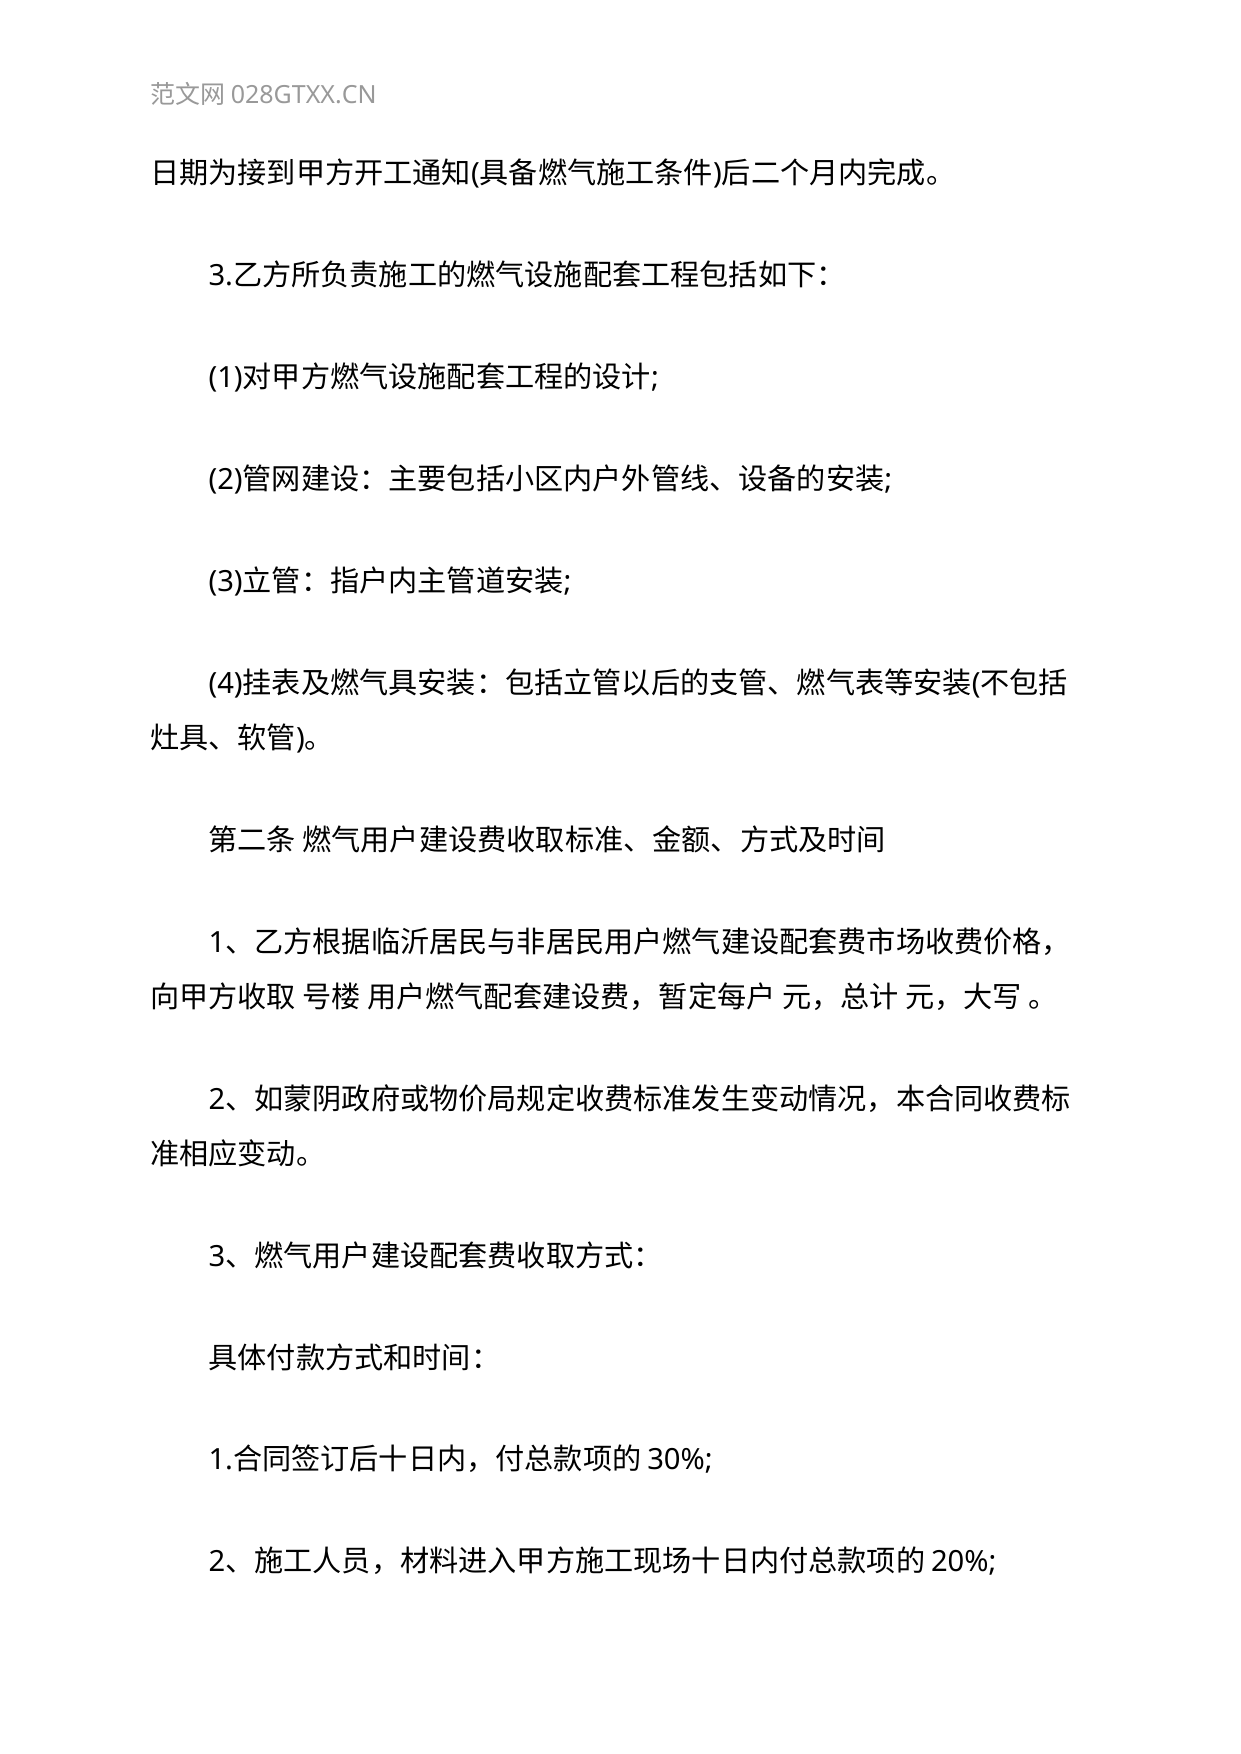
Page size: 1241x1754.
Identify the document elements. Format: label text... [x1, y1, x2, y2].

text 具体付款方式和时间： [150, 1334, 1090, 1376]
text 2、施工人员，材料进入甲方施工现场十日内付总款项的20%; [150, 1538, 1090, 1580]
text (4)挂表及燃气具安装：包括立管以后的支管、燃气表等安装(不包括灶具、软管)。 [150, 660, 1090, 757]
text (2)管网建设：主要包括小区内户外管线、设备的安装; [150, 456, 1090, 498]
text (3)立管：指户内主管道安装; [150, 558, 1090, 600]
text 第二条 燃气用户建设费收取标准、金额、方式及时间 [150, 817, 1090, 859]
text 1、乙方根据临沂居民与非居民用户燃气建设配套费市场收费价格，向甲方收取 号楼 用户燃气配套建设费，暂定每户 元，总计 元，大写 。 [150, 919, 1090, 1016]
text 1.合同签订后十日内，付总款项的30%; [150, 1436, 1090, 1478]
text 3、燃气用户建设配套费收取方式： [150, 1232, 1090, 1274]
text 2、如蒙阴政府或物价局规定收费标准发生变动情况，本合同收费标准相应变动。 [150, 1075, 1090, 1173]
text (1)对甲方燃气设施配套工程的设计; [150, 354, 1090, 396]
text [150, 150, 1090, 192]
text 3.乙方所负责施工的燃气设施配套工程包括如下： [150, 252, 1090, 294]
